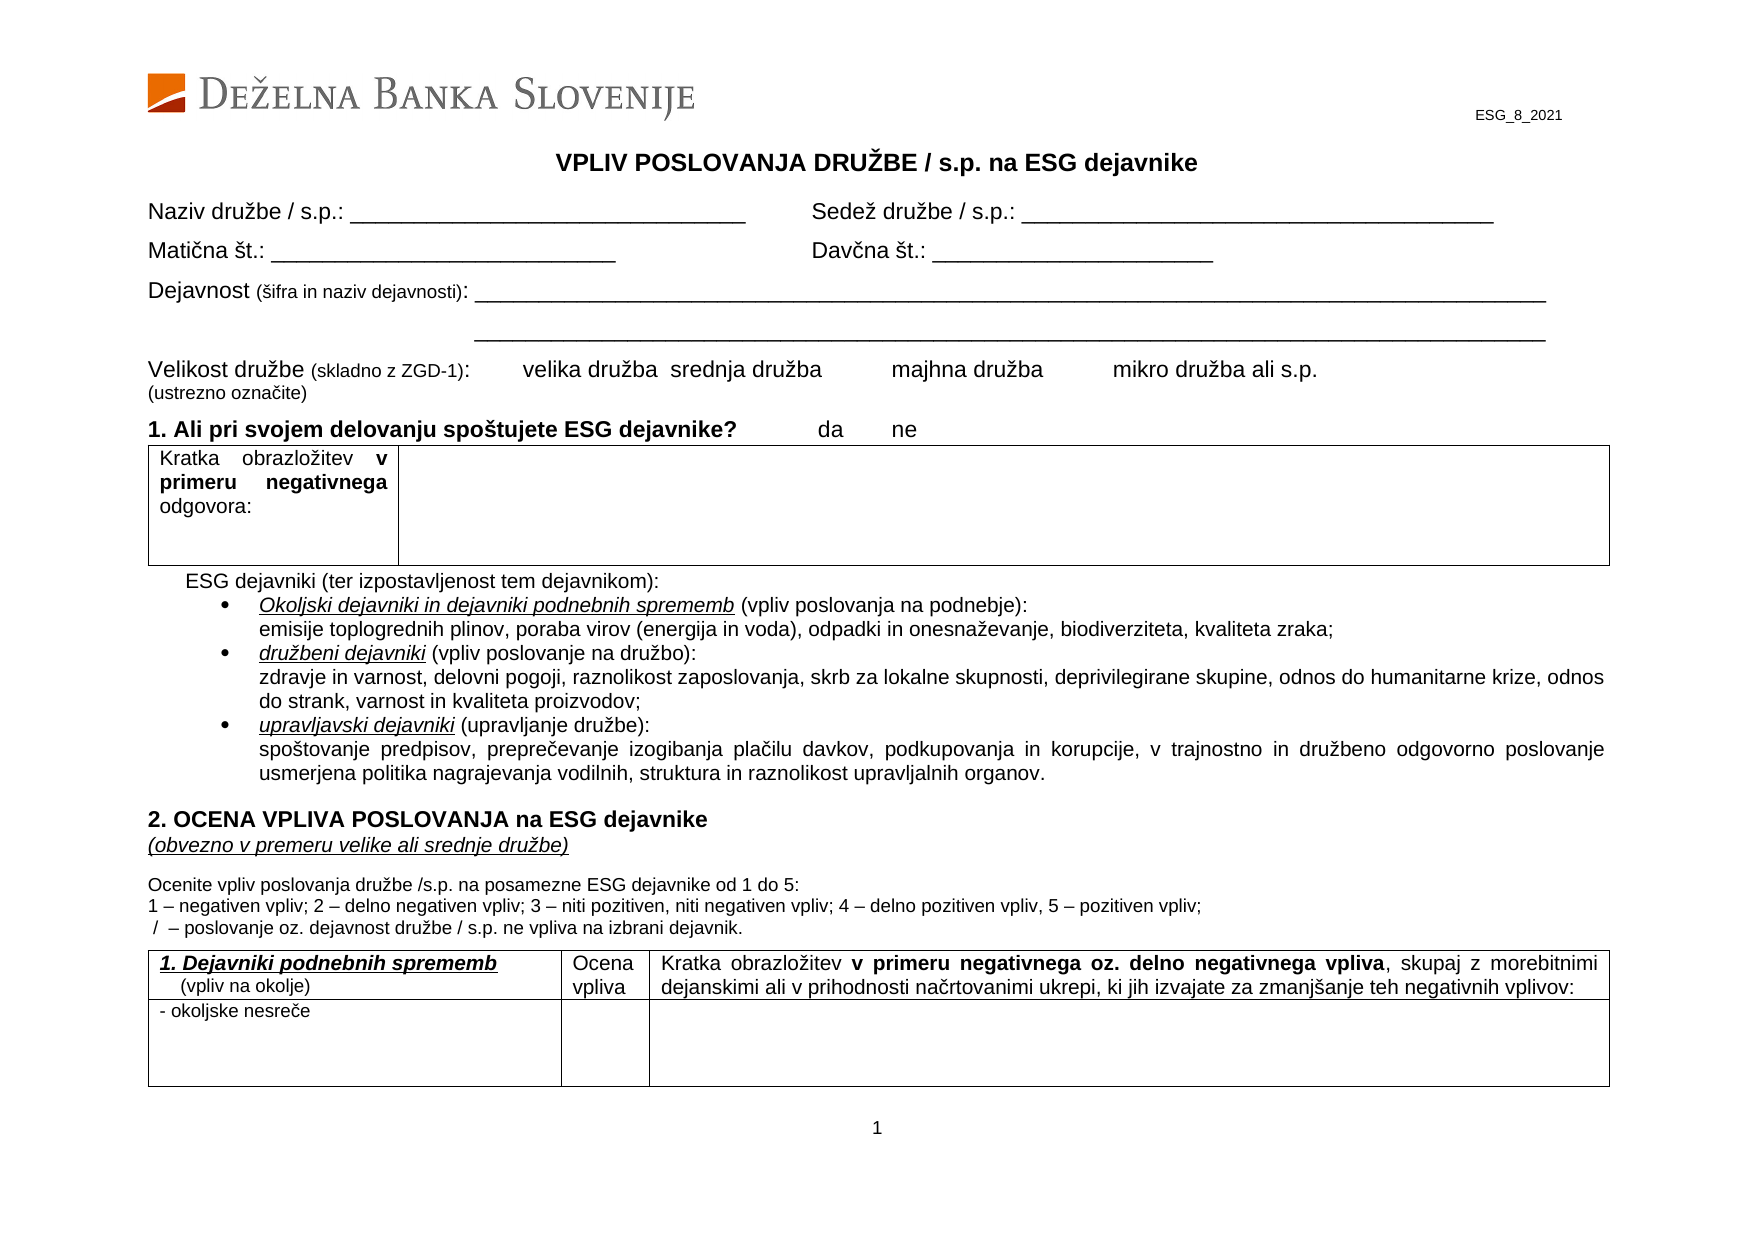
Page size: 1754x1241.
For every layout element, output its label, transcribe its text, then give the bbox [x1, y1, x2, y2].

text ____________________________________________________________________________________ [148, 316, 1606, 343]
picture [147, 73, 695, 121]
list upravljavski dejavniki (upravljanje družbe): [221, 713, 1606, 737]
table_header Ocena vpliva [562, 951, 649, 999]
table_header 1. Dejavniki podnebnih sprememb (vpliv na okolje) [149, 951, 561, 999]
text VPLIV POSLOVANJA DRUŽBE / s.p. na ESG dejavnike [148, 148, 1606, 176]
text zdravje in varnost, delovni pogoji, raznolikost zaposlovanja, skrb za lokalne skupnosti, deprivilegirane skupine, odnos do humanitarne krize, odnos do strank, varnost in kvaliteta proizvodov; [259, 665, 1606, 713]
text (ustrezno označite) [148, 382, 1606, 404]
table_cell [650, 1000, 1609, 1086]
table_cell [562, 1000, 649, 1086]
text Dejavnost (šifra in naziv dejavnosti): ____________________________________________________________________________________ [148, 277, 1606, 303]
text ESG dejavniki (ter izpostavljenost tem dejavnikom): [148, 569, 1606, 593]
text 1. Ali pri svojem delovanju spoštujete ESG dejavnike? 󠄀 󠄀 da 󠄀 ne [148, 416, 1606, 442]
text 2. OCENA VPLIVA POSLOVANJA na ESG dejavnike [148, 806, 1606, 833]
table_cell - okoljske nesreče [149, 1000, 561, 1086]
table_header Kratka obrazložitev v primeru negativnega odgovora: [149, 446, 398, 565]
text Ocenite vpliv poslovanja družbe /s.p. na posamezne ESG dejavnike od 1 do 5: [148, 873, 1606, 895]
text 1 – negativen vpliv; 2 – delno negativen vpliv; 3 – niti pozitiven, niti negativen vpliv; 4 – delno pozitiven vpliv, 5 – pozitiven vpliv; [148, 895, 1606, 916]
table_header [399, 446, 1609, 565]
text Naziv družbe / s.p.: _______________________________ Sedež družbe / s.p.: _____________________________________ [148, 198, 1606, 224]
list Okoljski dejavniki in dejavniki podnebnih sprememb (vpliv poslovanja na podnebje): [221, 593, 1606, 617]
text Matična št.: ___________________________ Davčna št.: ______________________ [148, 237, 1606, 264]
table_header Kratka obrazložitev v primeru negativnega oz. delno negativnega vpliva, skupaj z morebitnimi dejanskimi ali v prihodnosti načrtovanimi ukrepi, ki jih izvajate za zmanjšanje teh negativnih vplivov: [650, 951, 1609, 999]
text / – poslovanje oz. dejavnost družbe / s.p. ne vpliva na izbrani dejavnik. [148, 916, 1606, 938]
text emisije toplogrednih plinov, poraba virov (energija in voda), odpadki in onesnaževanje, biodiverziteta, kvaliteta zraka; [259, 617, 1606, 641]
list družbeni dejavniki (vpliv poslovanje na družbo): [221, 641, 1606, 665]
list spoštovanje predpisov, preprečevanje izogibanja plačilu davkov, podkupovanja in korupcije, v trajnostno in družbeno odgovorno poslovanje usmerjena politika nagrajevanja vodilnih, struktura in raznolikost upravljalnih organov. [259, 737, 1606, 785]
text Velikost družbe (skladno z ZGD-1): 󠄀 velika družba 󠄀 srednja družba 󠄀 majhna družba 󠄀 󠄀 󠄀 mikro družba ali s.p. [148, 356, 1606, 382]
text (obvezno v premeru velike ali srednje družbe) [148, 833, 1606, 857]
